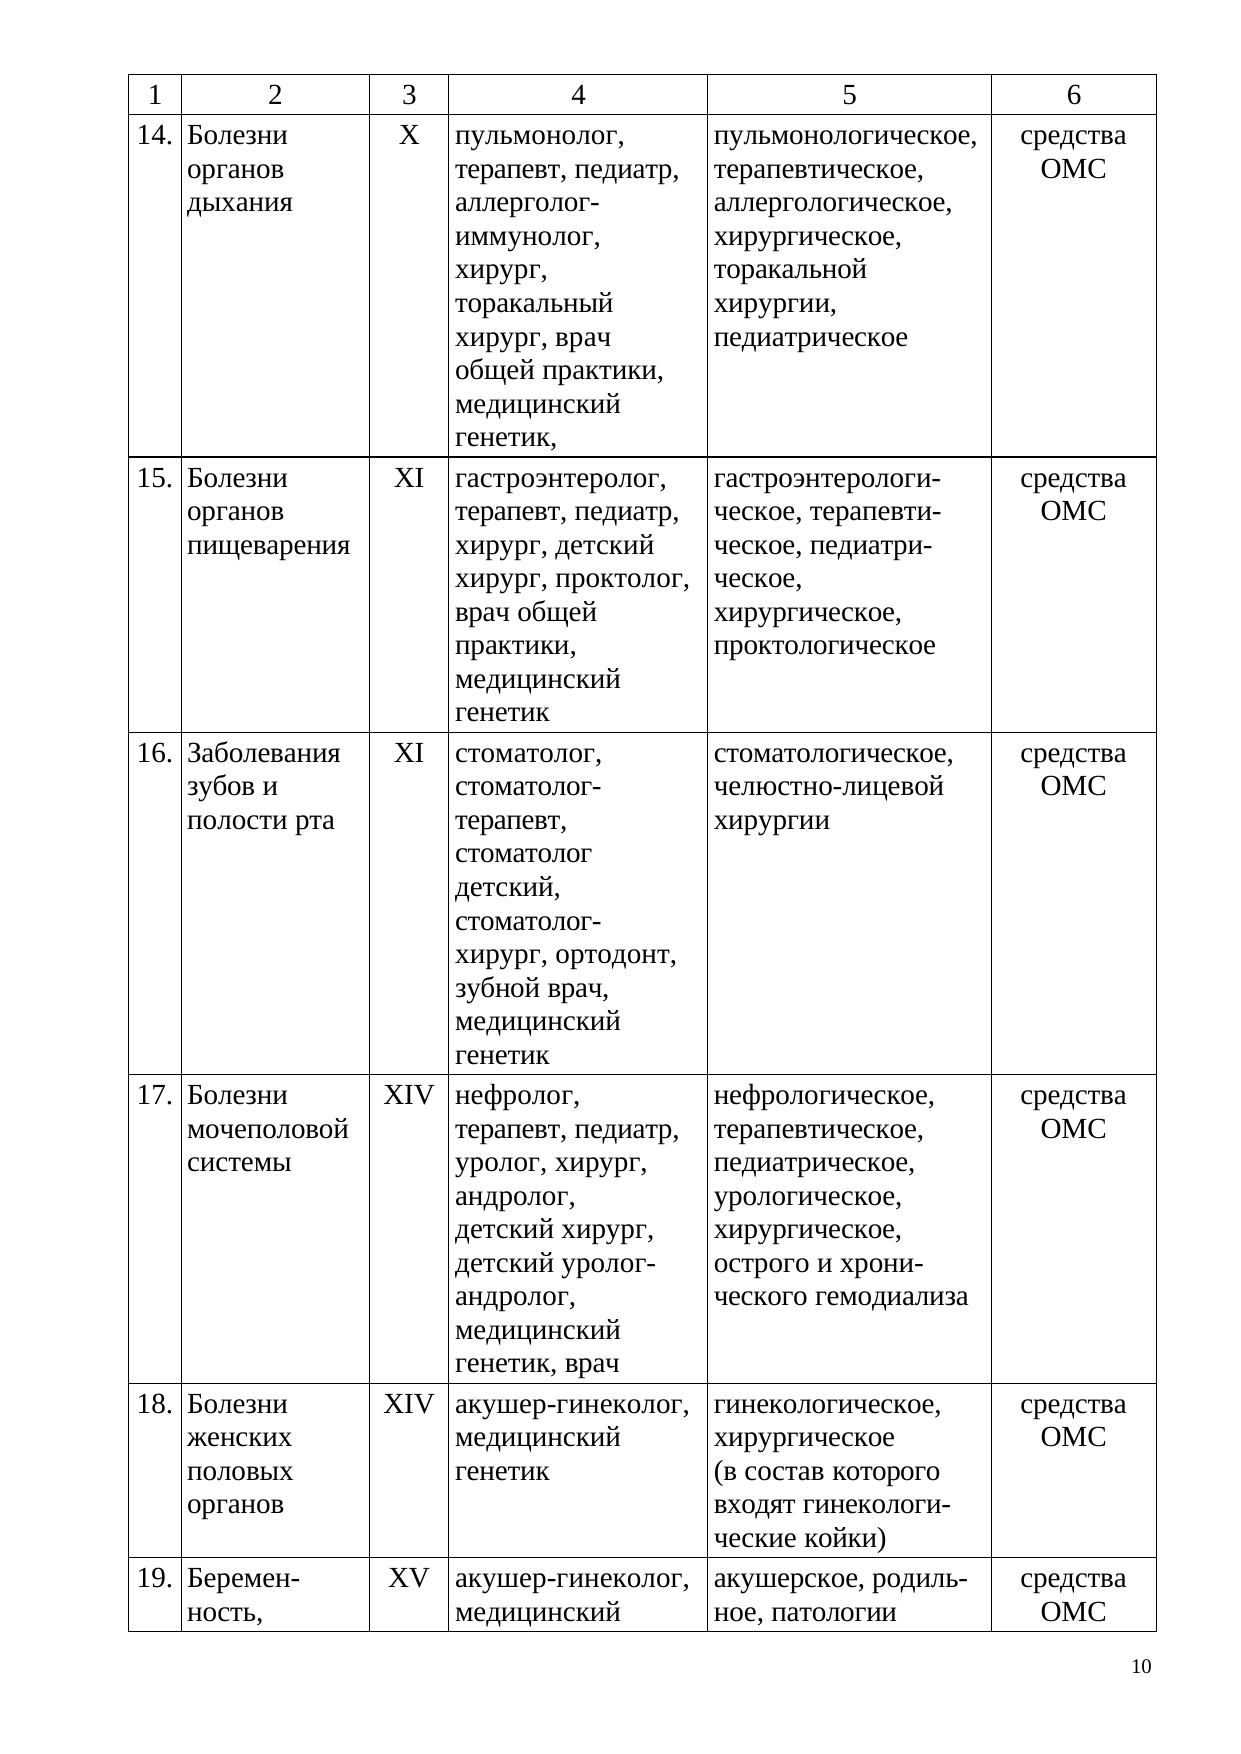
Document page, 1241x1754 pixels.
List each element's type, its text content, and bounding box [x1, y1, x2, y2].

table_header 2 [182, 75, 369, 114]
table_cell XI [370, 458, 448, 732]
table_cell 16. [129, 733, 181, 1074]
table_cell X [370, 115, 448, 456]
table_cell Болезни женских половых органов [182, 1384, 369, 1557]
table_cell акушер-гинеколог, медицинский генетик [449, 1384, 707, 1557]
table_header 1 [129, 75, 181, 114]
table_cell нефролог, терапевт, педиатр, уролог, хирург, андролог, детский хирург, детский уролог-андролог, медицинский генетик, врач общей практики [449, 1075, 707, 1383]
table_cell средства ОМС [992, 1558, 1156, 1631]
table_cell средства ОМС [992, 1384, 1156, 1557]
table_cell Болезни органов пищеварения [182, 458, 369, 732]
table_header 4 [449, 75, 707, 114]
table_cell средства ОМС [992, 458, 1156, 732]
table_cell пульмонологическое, терапевтическое, аллергологическое, хирургическое, торакальной хирургии, педиатрическое [708, 115, 991, 456]
table_cell гинекологическое, хирургическое (в состав которого входят гинекологи- ческие койки) [708, 1384, 991, 1557]
table_cell XI [370, 733, 448, 1074]
table_cell 18. [129, 1384, 181, 1557]
table_cell 14. [129, 115, 181, 456]
table_cell гастроэнтерологи- ческое, терапевти- ческое, педиатри- ческое, хирургическое, проктологическое [708, 458, 991, 732]
table_cell нефрологическое, терапевтическое, педиатрическое, урологическое, хирургическое, острого и хрони- ческого гемодиализа [708, 1075, 991, 1383]
table_cell XV [370, 1558, 448, 1631]
table_cell акушер-гинеколог, медицинский [449, 1558, 707, 1631]
table_cell Заболевания зубов и полости рта [182, 733, 369, 1074]
table_cell 15. [129, 458, 181, 732]
table_cell Беремен- ность, [182, 1558, 369, 1631]
table_cell стоматолог, стоматолог- терапевт, стоматолог детский, стоматолог- хирург, ортодонт, зубной врач, медицинский генетик [449, 733, 707, 1074]
table_cell XIV [370, 1384, 448, 1557]
table_cell средства ОМС [992, 733, 1156, 1074]
table_header 3 [370, 75, 448, 114]
table_cell Болезни органов дыхания [182, 115, 369, 456]
table_cell Болезни мочеполовой системы [182, 1075, 369, 1383]
table_cell гастроэнтеролог, терапевт, педиатр, хирург, детский хирург, проктолог, врач общей практики, медицинский генетик [449, 458, 707, 732]
table_cell акушерское, родиль- ное, патологии [708, 1558, 991, 1631]
table_cell средства ОМС [992, 115, 1156, 456]
table_cell 17. [129, 1075, 181, 1383]
table_cell средства ОМС [992, 1075, 1156, 1383]
table_cell пульмонолог, терапевт, педиатр, аллерголог- иммунолог, хирург, торакальный хирург, врач общей практики, медицинский генетик, оториноларинголог [449, 115, 707, 456]
table_header 5 [708, 75, 991, 114]
table_cell стоматологическое, челюстно-лицевой хирургии [708, 733, 991, 1074]
table_cell XIV [370, 1075, 448, 1383]
table_header 6 [992, 75, 1156, 114]
table_cell 19. [129, 1558, 181, 1631]
